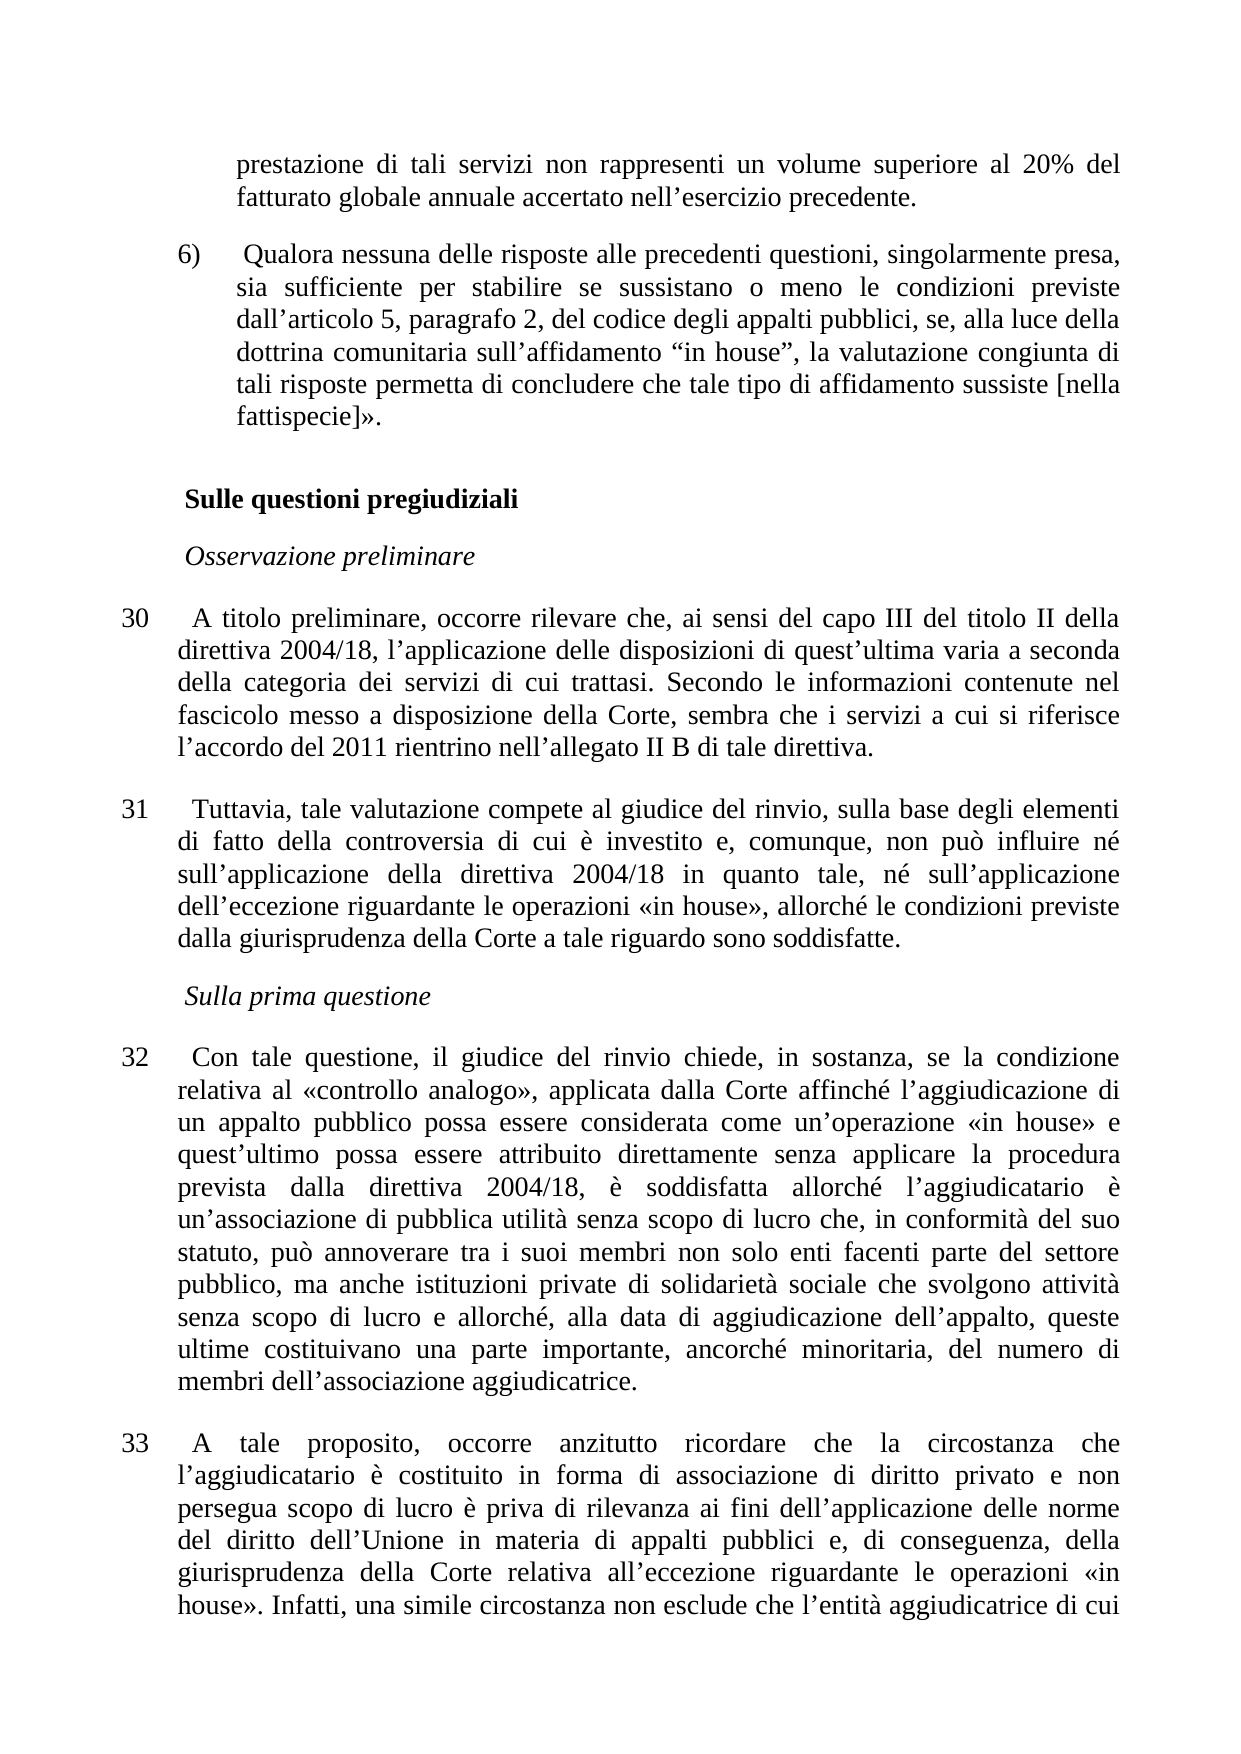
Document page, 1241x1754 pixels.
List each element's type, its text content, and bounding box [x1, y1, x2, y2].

text 6) Qualora nessuna delle risposte alle precedenti questioni, singolarmente presa, sia sufficiente per stabilire se sussistano o meno le condizioni previste dall’articolo 5, paragrafo 2, del codice degli appalti pubblici, se, alla luce della dottrina comunitaria sull’affidamento “in house”, la valutazione congiunta di tali risposte permetta di concludere che tale tipo di affidamento sussiste [nella fattispecie]». [177, 237, 1122, 432]
text Sulla prima questione [177, 979, 1122, 1011]
text 32 Con tale questione, il giudice del rinvio chiede, in sostanza, se la condizione relativa al «controllo analogo», applicata dalla Corte affinché l’aggiudicazione di un appalto pubblico possa essere considerata come un’operazione «in house» e quest’ultimo possa essere attribuito direttamente senza applicare la procedura prevista dalla direttiva 2004/18, è soddisfatta allorché l’aggiudicatario è un’associazione di pubblica utilità senza scopo di lucro che, in conformità del suo statuto, può annoverare tra i suoi membri non solo enti facenti parte del settore pubblico, ma anche istituzioni private di solidarietà sociale che svolgono attività senza scopo di lucro e allorché, alla data di aggiudicazione dell’appalto, queste ultime costituivano una parte importante, ancorché minoritaria, del numero di membri dell’associazione aggiudicatrice. [121, 1040, 1122, 1397]
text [121, 1426, 1122, 1620]
text 31 Tuttavia, tale valutazione compete al giudice del rinvio, sulla base degli elementi di fatto della controversia di cui è investito e, comunque, non può influire né sull’applicazione della direttiva 2004/18 in quanto tale, né sull’applicazione dell’eccezione riguardante le operazioni «in house», allorché le condizioni previste dalla giurisprudenza della Corte a tale riguardo sono soddisfatte. [121, 792, 1122, 954]
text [177, 148, 1122, 212]
text Sulle questioni pregiudiziali [177, 482, 1122, 514]
text 30 A titolo preliminare, occorre rilevare che, ai sensi del capo III del titolo II della direttiva 2004/18, l’applicazione delle disposizioni di quest’ultima varia a seconda della categoria dei servizi di cui trattasi. Secondo le informazioni contenute nel fascicolo messo a disposizione della Corte, sembra che i servizi a cui si riferisce l’accordo del 2011 rientrino nell’allegato II B di tale direttiva. [121, 601, 1122, 763]
text Osservazione preliminare [177, 539, 1122, 572]
